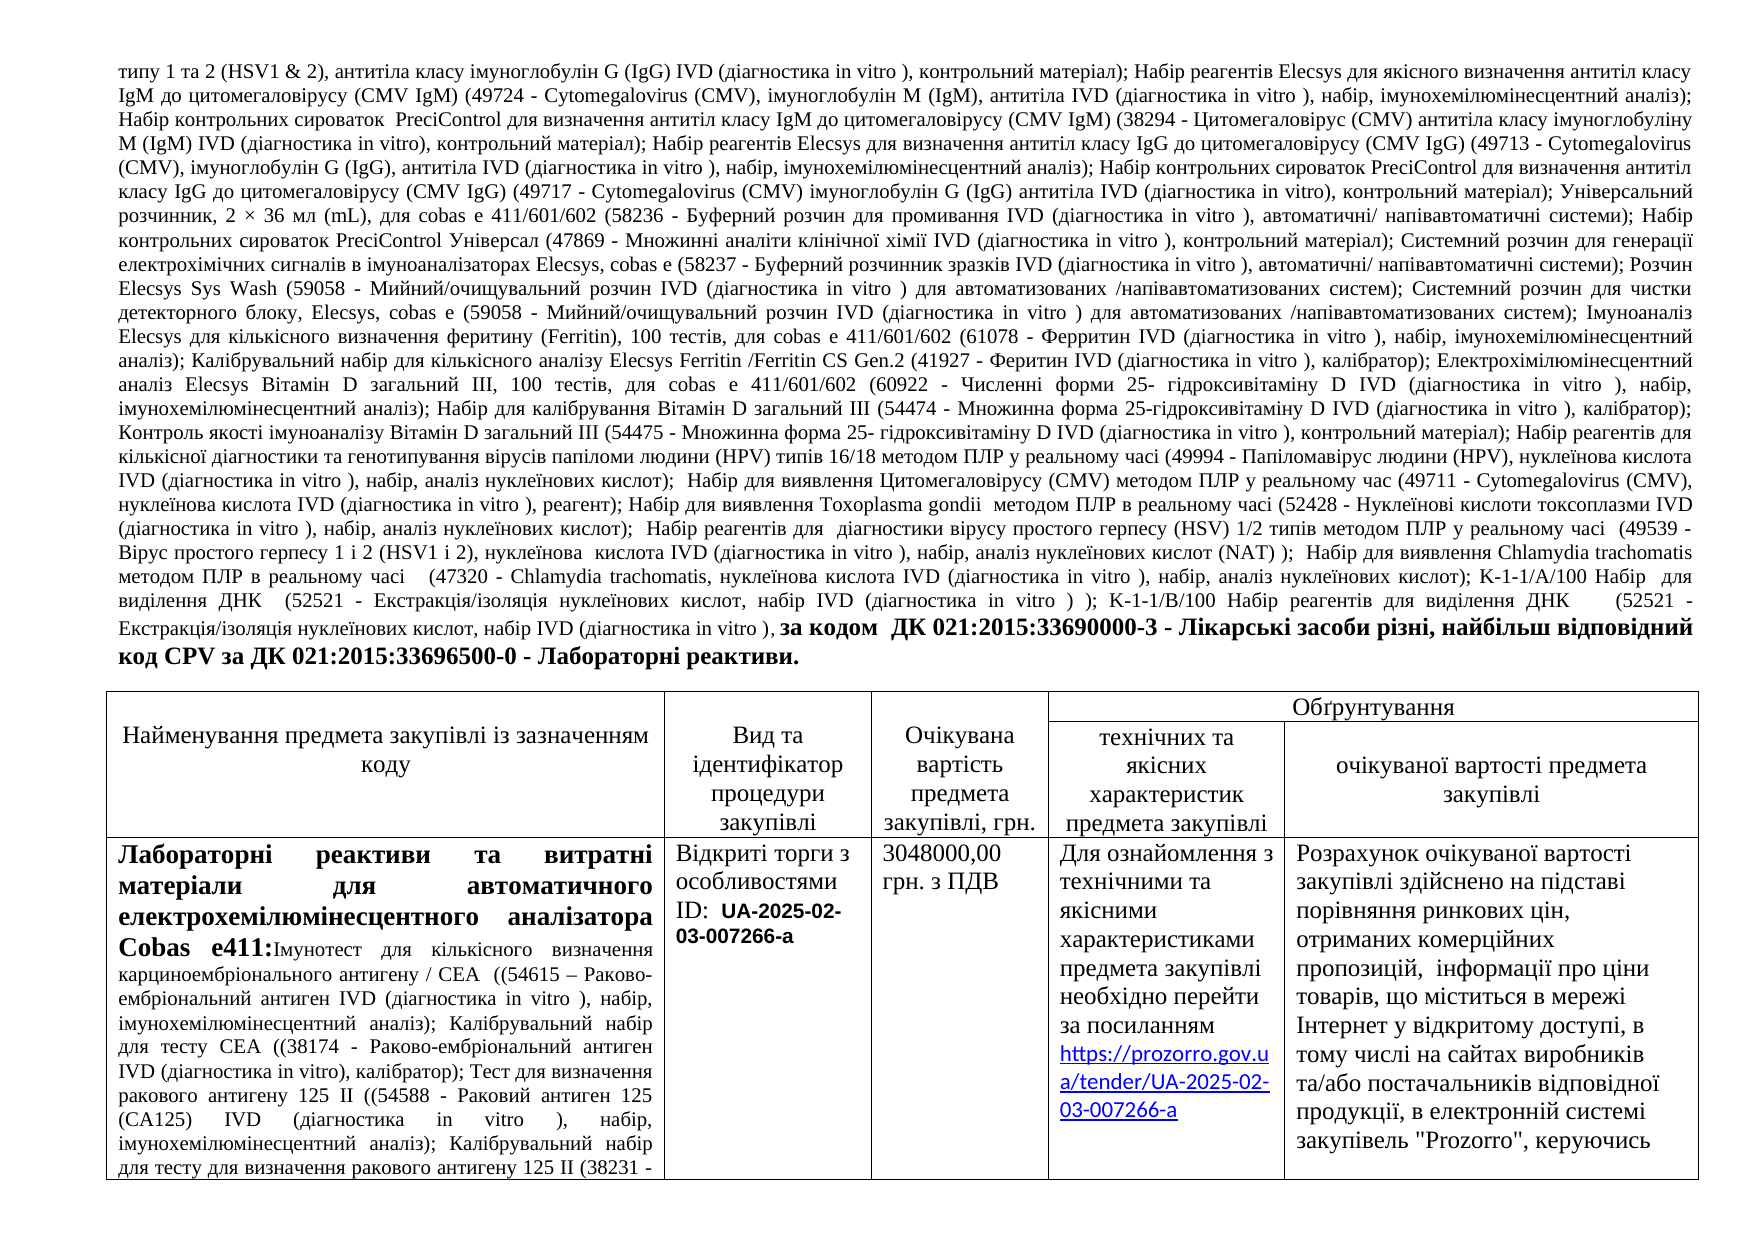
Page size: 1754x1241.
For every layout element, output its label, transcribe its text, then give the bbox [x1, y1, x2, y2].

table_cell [1285, 838, 1698, 1179]
table_header Вид та ідентифікатор процедури закупівлі [665, 692, 871, 837]
table_cell технічних та якісних характеристик предмета закупівлі [1049, 722, 1284, 837]
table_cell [1049, 838, 1284, 1179]
table_header Обґрунтування [1049, 692, 1698, 721]
table_header Найменування предмета закупівлі із зазначенням коду [107, 692, 664, 837]
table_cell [665, 838, 871, 1179]
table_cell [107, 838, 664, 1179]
table_cell очікуваної вартості предмета закупівлі [1285, 722, 1698, 837]
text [118, 59, 1695, 670]
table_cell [872, 838, 1048, 1179]
table_header Очікувана вартість предмета закупівлі, грн. [872, 692, 1048, 837]
